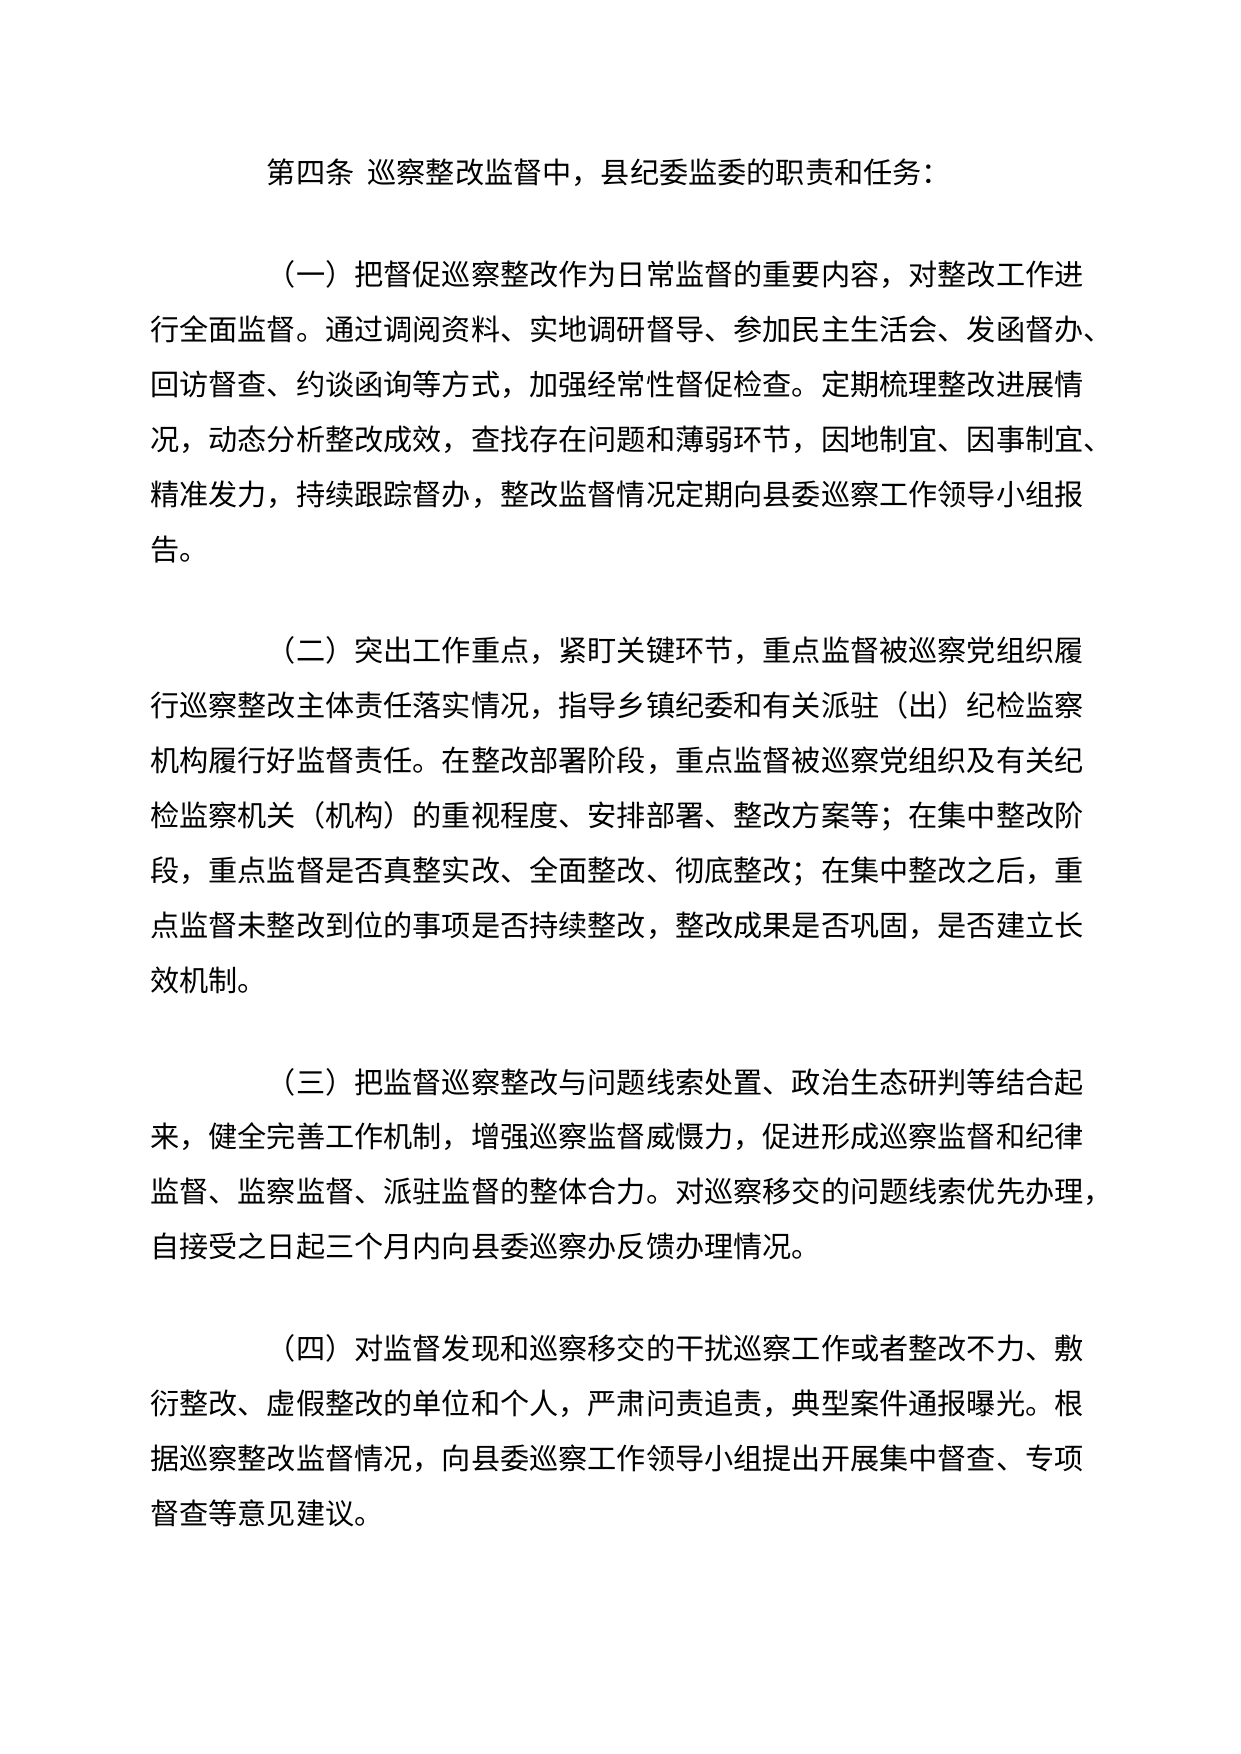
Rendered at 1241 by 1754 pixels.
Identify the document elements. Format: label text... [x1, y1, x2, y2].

text （四）对监督发现和巡察移交的干扰巡察工作或者整改不力、敷衍整改、虚假整改的单位和个人，严肃问责追责，典型案件通报曝光。根据巡察整改监督情况，向县委巡察工作领导小组提出开展集中督查、专项督查等意见建议。 [150, 1326, 1090, 1533]
text （二）突出工作重点，紧盯关键环节，重点监督被巡察党组织履行巡察整改主体责任落实情况，指导乡镇纪委和有关派驻（出）纪检监察机构履行好监督责任。在整改部署阶段，重点监督被巡察党组织及有关纪检监察机关（机构）的重视程度、安排部署、整改方案等；在集中整改阶段，重点监督是否真整实改、全面整改、彻底整改；在集中整改之后，重点监督未整改到位的事项是否持续整改，整改成果是否巩固，是否建立长效机制。 [150, 628, 1090, 1000]
text （一）把督促巡察整改作为日常监督的重要内容，对整改工作进行全面监督。通过调阅资料、实地调研督导、参加民主生活会、发函督办、回访督查、约谈函询等方式，加强经常性督促检查。定期梳理整改进展情况，动态分析整改成效，查找存在问题和薄弱环节，因地制宜、因事制宜、精准发力，持续跟踪督办，整改监督情况定期向县委巡察工作领导小组报告。 [150, 252, 1090, 568]
text 第四条 巡察整改监督中，县纪委监委的职责和任务： [150, 150, 1090, 192]
text （三）把监督巡察整改与问题线索处置、政治生态研判等结合起来，健全完善工作机制，增强巡察监督威慑力，促进形成巡察监督和纪律监督、监察监督、派驻监督的整体合力。对巡察移交的问题线索优先办理，自接受之日起三个月内向县委巡察办反馈办理情况。 [150, 1059, 1090, 1266]
